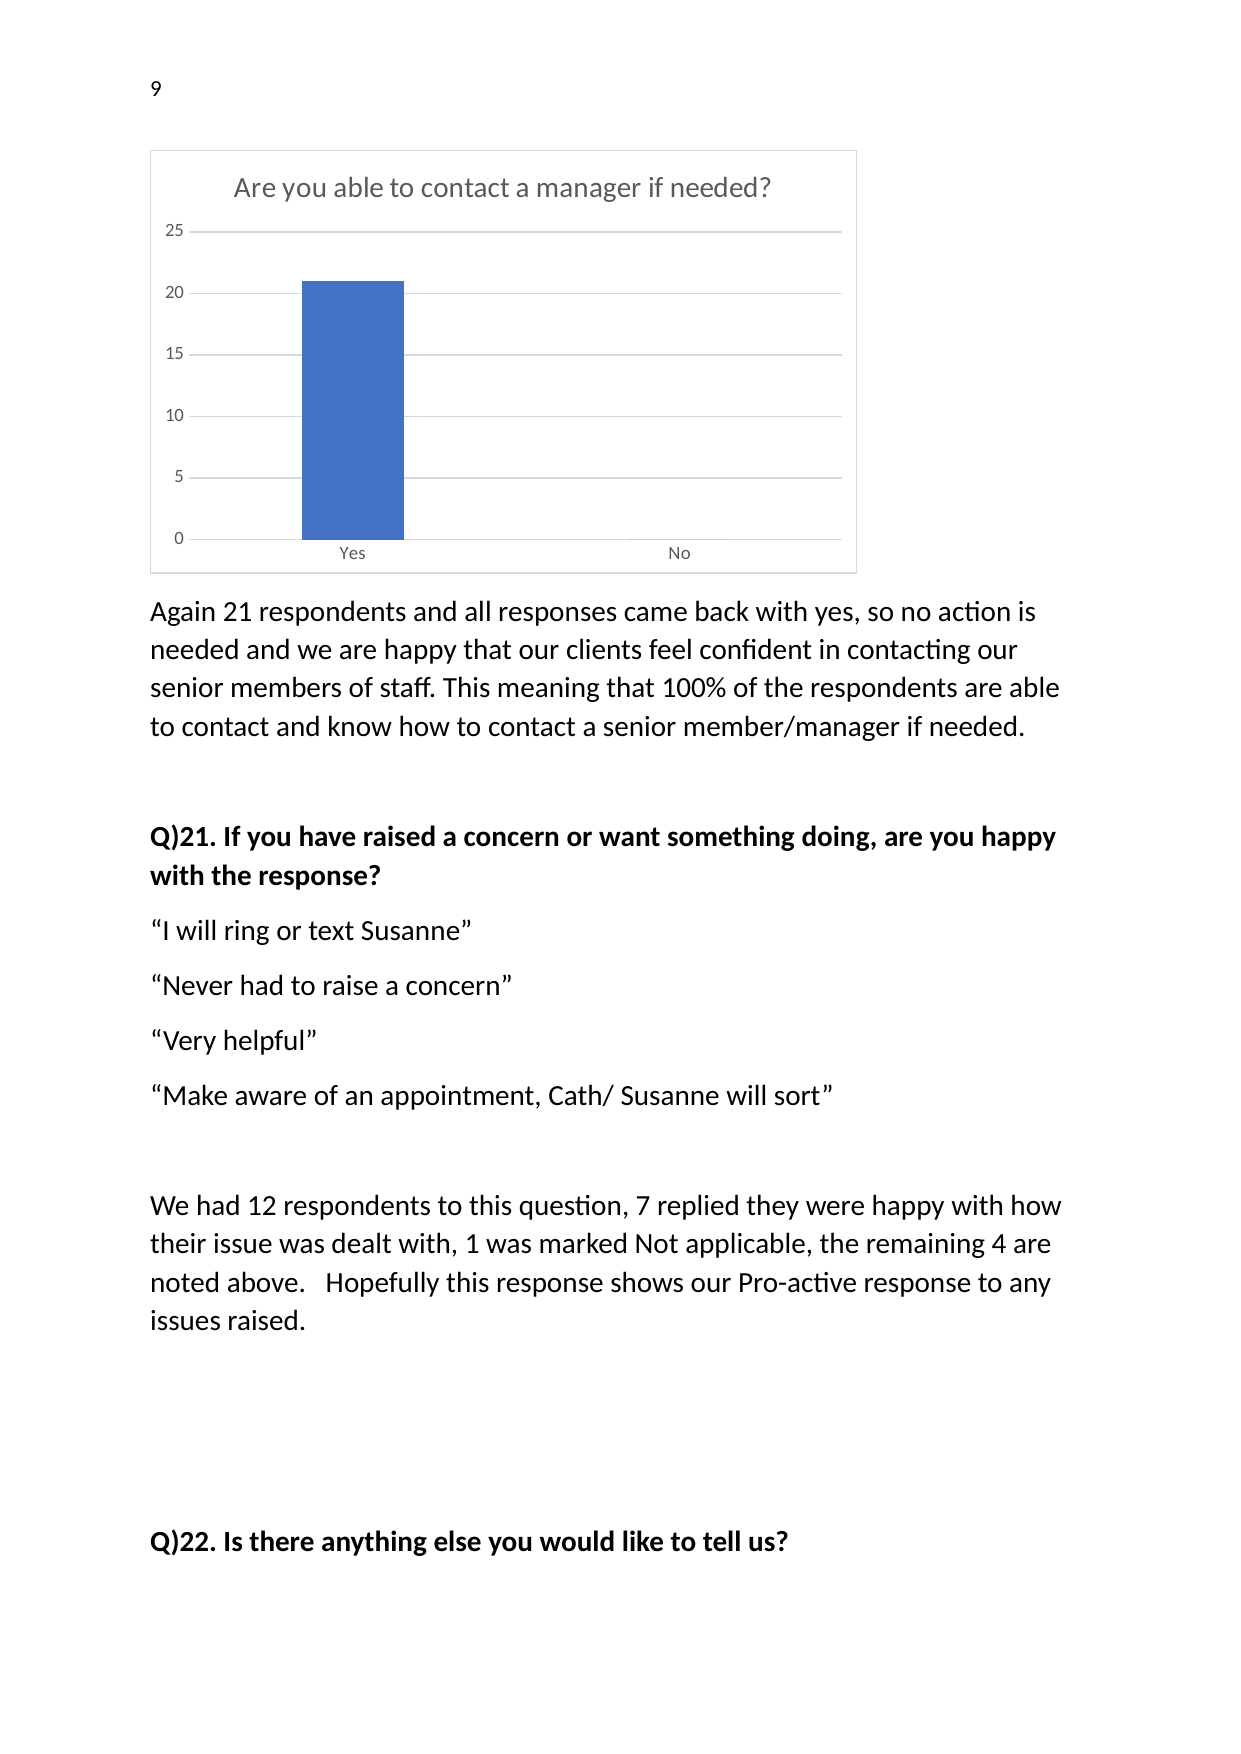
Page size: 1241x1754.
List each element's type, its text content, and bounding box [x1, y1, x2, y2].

text “Never had to raise a concern” [150, 967, 1090, 1002]
text “I will ring or text Susanne” [150, 912, 1090, 947]
text Again 21 respondents and all responses came back with yes, so no action is needed and we are happy that our clients feel confident in contacting our senior members of staff. This meaning that 100% of the respondents are able to contact and know how to contact a senior member/manager if needed. [150, 593, 1090, 743]
text We had 12 respondents to this question, 7 replied they were happy with how their issue was dealt with, 1 was marked Not applicable, the remaining 4 are noted above. Hopefully this response shows our Pro-active response to any issues raised. [150, 1187, 1090, 1338]
text Q)22. Is there anything else you would like to tell us? [150, 1523, 1090, 1558]
text “Make aware of an appointment, Cath/ Susanne will sort” [150, 1077, 1090, 1113]
text “Very helpful” [150, 1022, 1090, 1057]
text Q)21. If you have raised a concern or want something doing, are you happy with the response? [150, 818, 1090, 892]
